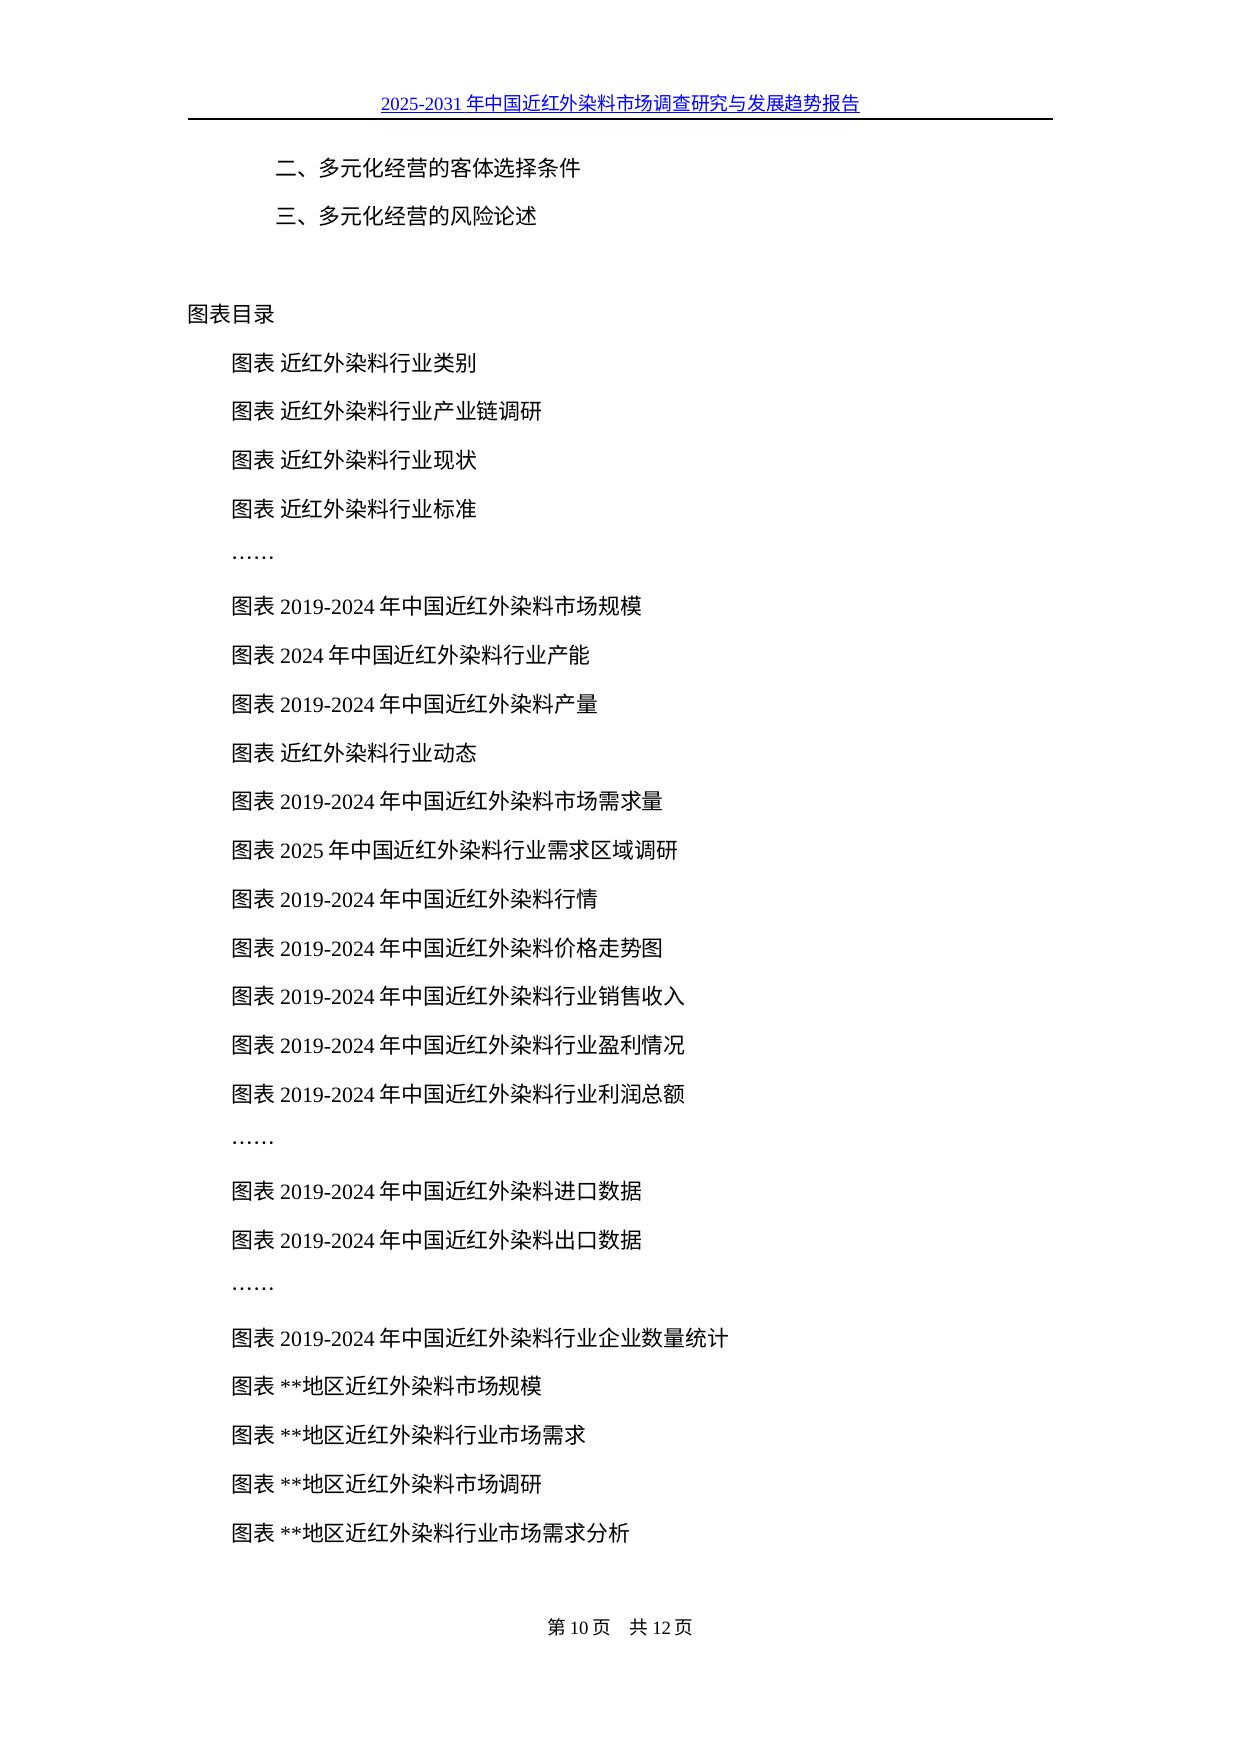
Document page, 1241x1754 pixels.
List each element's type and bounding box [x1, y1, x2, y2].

text [187, 150, 1053, 1548]
